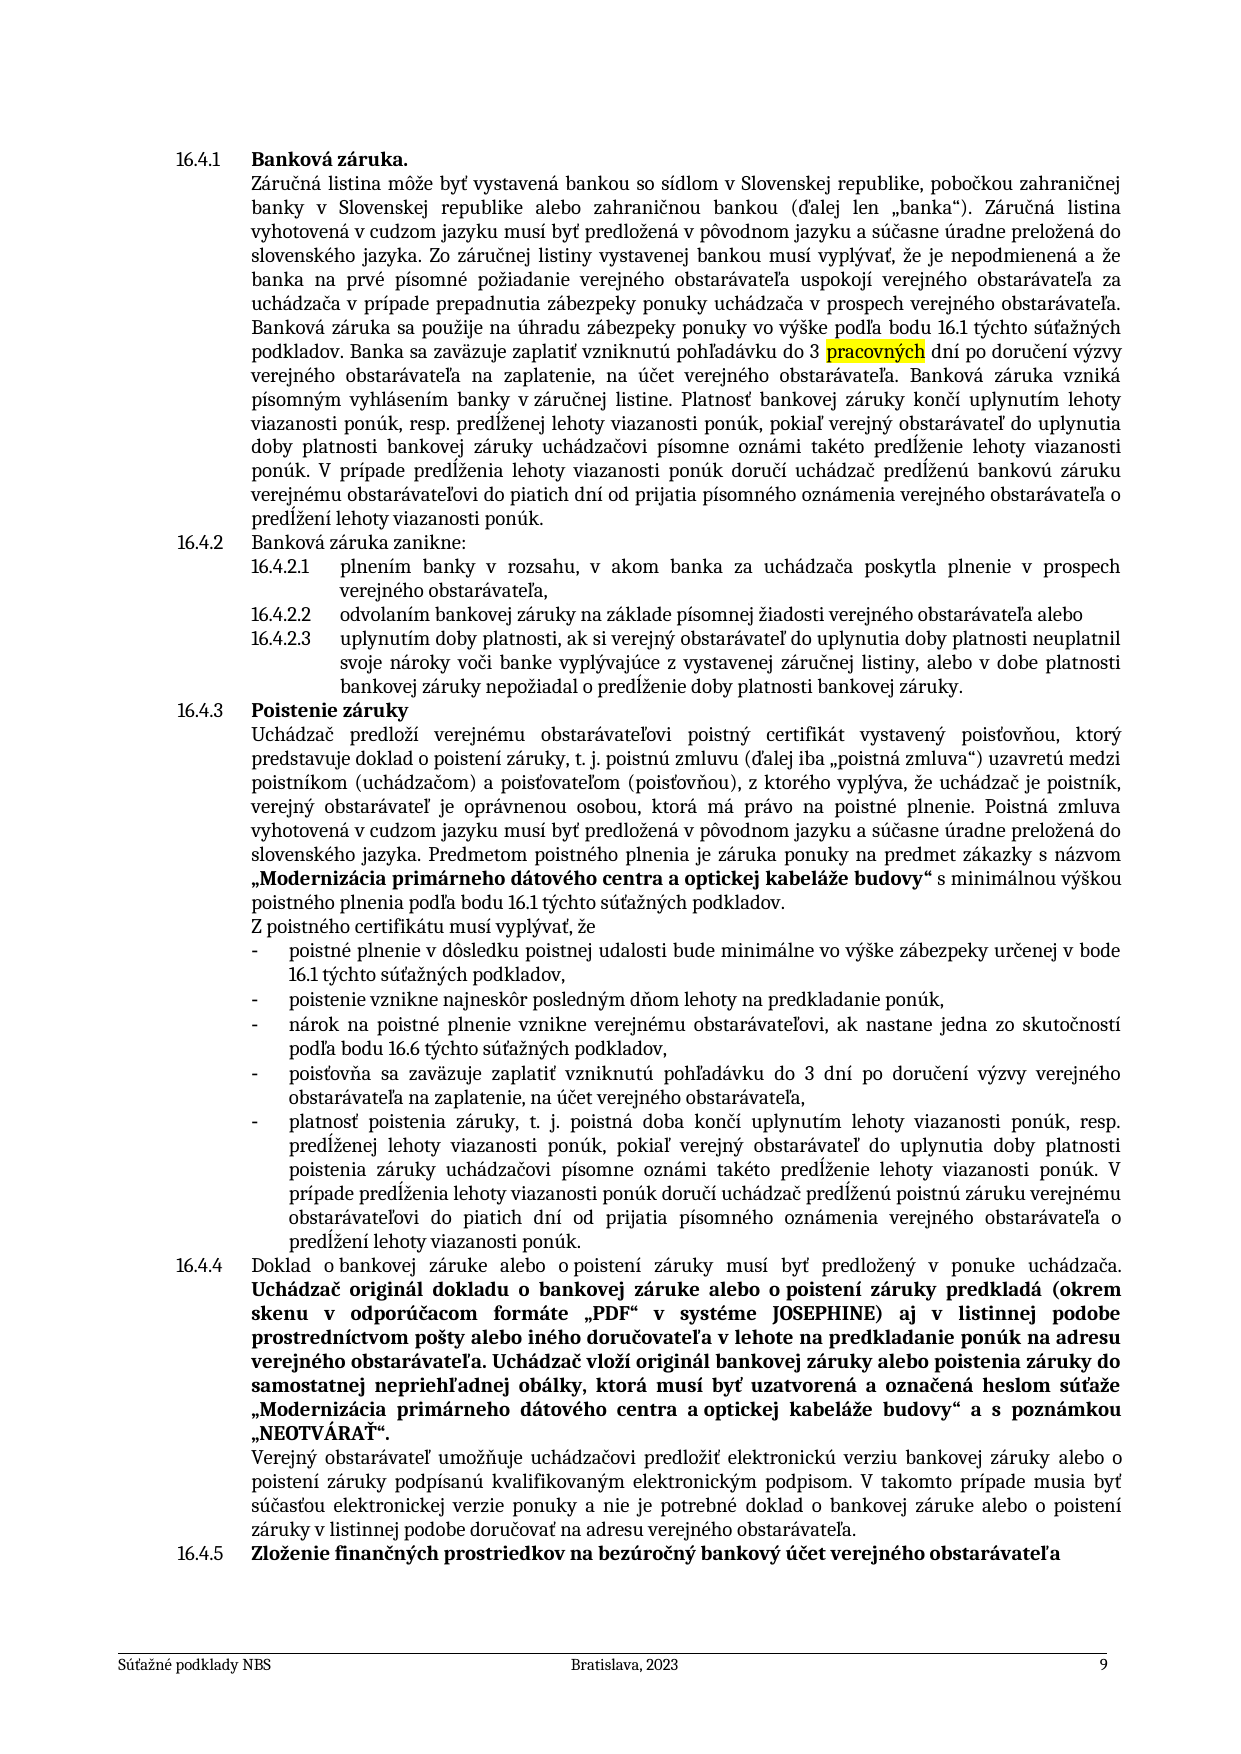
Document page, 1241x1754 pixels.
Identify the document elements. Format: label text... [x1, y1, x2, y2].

list odvolaním bankovej záruky na základe písomnej žiadosti verejného obstarávateľa alebo [251, 603, 1122, 627]
list Banková záruka. [176, 148, 1122, 172]
list poistenie vznikne najneskôr posledným dňom lehoty na predkladanie ponúk, [251, 987, 1122, 1012]
list Zloženie finančných prostriedkov na bezúročný bankový účet verejného obstarávateľa [177, 1541, 1122, 1565]
list Uchádzač predloží verejnému obstarávateľovi poistný certifikát vystavený poisťovňou, ktorý predstavuje doklad o poistení záruky, t. j. poistnú zmluvu (ďalej iba „poistná zmluva“) uzavretú medzi poistníkom (uchádzačom) a poisťovateľom (poisťovňou), z ktorého vyplýva, že uchádzač je poistník, verejný obstarávateľ je oprávnenou osobou, ktorá má právo na poistné plnenie. Poistná zmluva vyhotovená v cudzom jazyku musí byť predložená v pôvodnom jazyku a súčasne úradne preložená do slovenského jazyka. Predmetom poistného plnenia je záruka ponuky na predmet zákazky s názvom „Modernizácia primárneho dátového centra a optickej kabeláže budovy“ s minimálnou výškou poistného plnenia podľa bodu 16.1 týchto súťažných podkladov. [251, 723, 1122, 914]
list Doklad o bankovej záruke alebo o poistení záruky musí byť predložený v ponuke uchádzača. Uchádzač originál dokladu o bankovej záruke alebo o poistení záruky predkladá (okrem skenu v odporúčacom formáte „PDF“ v systéme JOSEPHINE) aj v listinnej podobe prostredníctvom pošty alebo iného doručovateľa v lehote na predkladanie ponúk na adresu verejného obstarávateľa. Uchádzač vloží originál bankovej záruky alebo poistenia záruky do samostatnej nepriehľadnej obálky, ktorá musí byť uzatvorená a označená heslom súťaže „Modernizácia primárneho dátového centra a optickej kabeláže budovy“ a s poznámkou „NEOTVÁRAŤ“. [176, 1254, 1122, 1446]
list Záručná listina môže byť vystavená bankou so sídlom v Slovenskej republike, pobočkou zahraničnej banky v Slovenskej republike alebo zahraničnou bankou (ďalej len „banka“). Záručná listina vyhotovená v cudzom jazyku musí byť predložená v pôvodnom jazyku a súčasne úradne preložená do slovenského jazyka. Zo záručnej listiny vystavenej bankou musí vyplývať, že je nepodmienená a že banka na prvé písomné požiadanie verejného obstarávateľa uspokojí verejného obstarávateľa za uchádzača v prípade prepadnutia zábezpeky ponuky uchádzača v prospech verejného obstarávateľa. Banková záruka sa použije na úhradu zábezpeky ponuky vo výške podľa bodu 16.1 týchto súťažných podkladov. Banka sa zaväzuje zaplatiť vzniknutú pohľadávku do 3 pracovných dní po doručení výzvy verejného obstarávateľa na zaplatenie, na účet verejného obstarávateľa. Banková záruka vzniká písomným vyhlásením banky v záručnej listine. Platnosť bankovej záruky končí uplynutím lehoty viazanosti ponúk, resp. predĺženej lehoty viazanosti ponúk, pokiaľ verejný obstarávateľ do uplynutia doby platnosti bankovej záruky uchádzačovi písomne oznámi takéto predĺženie lehoty viazanosti ponúk. V prípade predĺženia lehoty viazanosti ponúk doručí uchádzač predĺženú bankovú záruku verejnému obstarávateľovi do piatich dní od prijatia písomného oznámenia verejného obstarávateľa o predĺžení lehoty viazanosti ponúk. [251, 172, 1122, 531]
list Z poistného certifikátu musí vyplývať, že [251, 914, 1122, 938]
list Poistenie záruky [177, 699, 1122, 723]
list uplynutím doby platnosti, ak si verejný obstarávateľ do uplynutia doby platnosti neuplatnil svoje nároky voči banke vyplývajúce z vystavenej záručnej listiny, alebo v dobe platnosti bankovej záruky nepožiadal o predĺženie doby platnosti bankovej záruky. [251, 627, 1122, 699]
list plnením banky v rozsahu, v akom banka za uchádzača poskytla plnenie v prospech verejného obstarávateľa, [251, 555, 1122, 603]
list poisťovňa sa zaväzuje zaplatiť vzniknutú pohľadávku do 3 dní po doručení výzvy verejného obstarávateľa na zaplatenie, na účet verejného obstarávateľa, [251, 1061, 1122, 1109]
list Verejný obstarávateľ umožňuje uchádzačovi predložiť elektronickú verziu bankovej záruky alebo o poistení záruky podpísanú kvalifikovaným elektronickým podpisom. V takomto prípade musia byť súčasťou elektronickej verzie ponuky a nie je potrebné doklad o bankovej záruke alebo o poistení záruky v listinnej podobe doručovať na adresu verejného obstarávateľa. [251, 1446, 1122, 1541]
list nárok na poistné plnenie vznikne verejnému obstarávateľovi, ak nastane jedna zo skutočností podľa bodu 16.6 týchto súťažných podkladov, [251, 1012, 1122, 1061]
list platnosť poistenia záruky, t. j. poistná doba končí uplynutím lehoty viazanosti ponúk, resp. predĺženej lehoty viazanosti ponúk, pokiaľ verejný obstarávateľ do uplynutia doby platnosti poistenia záruky uchádzačovi písomne oznámi takéto predĺženie lehoty viazanosti ponúk. V prípade predĺženia lehoty viazanosti ponúk doručí uchádzač predĺženú poistnú záruku verejnému obstarávateľovi do piatich dní od prijatia písomného oznámenia verejného obstarávateľa o predĺžení lehoty viazanosti ponúk. [251, 1109, 1122, 1254]
list poistné plnenie v dôsledku poistnej udalosti bude minimálne vo výške zábezpeky určenej v bode 16.1 týchto súťažných podkladov, [251, 938, 1122, 987]
list Banková záruka zanikne: [177, 531, 1122, 555]
